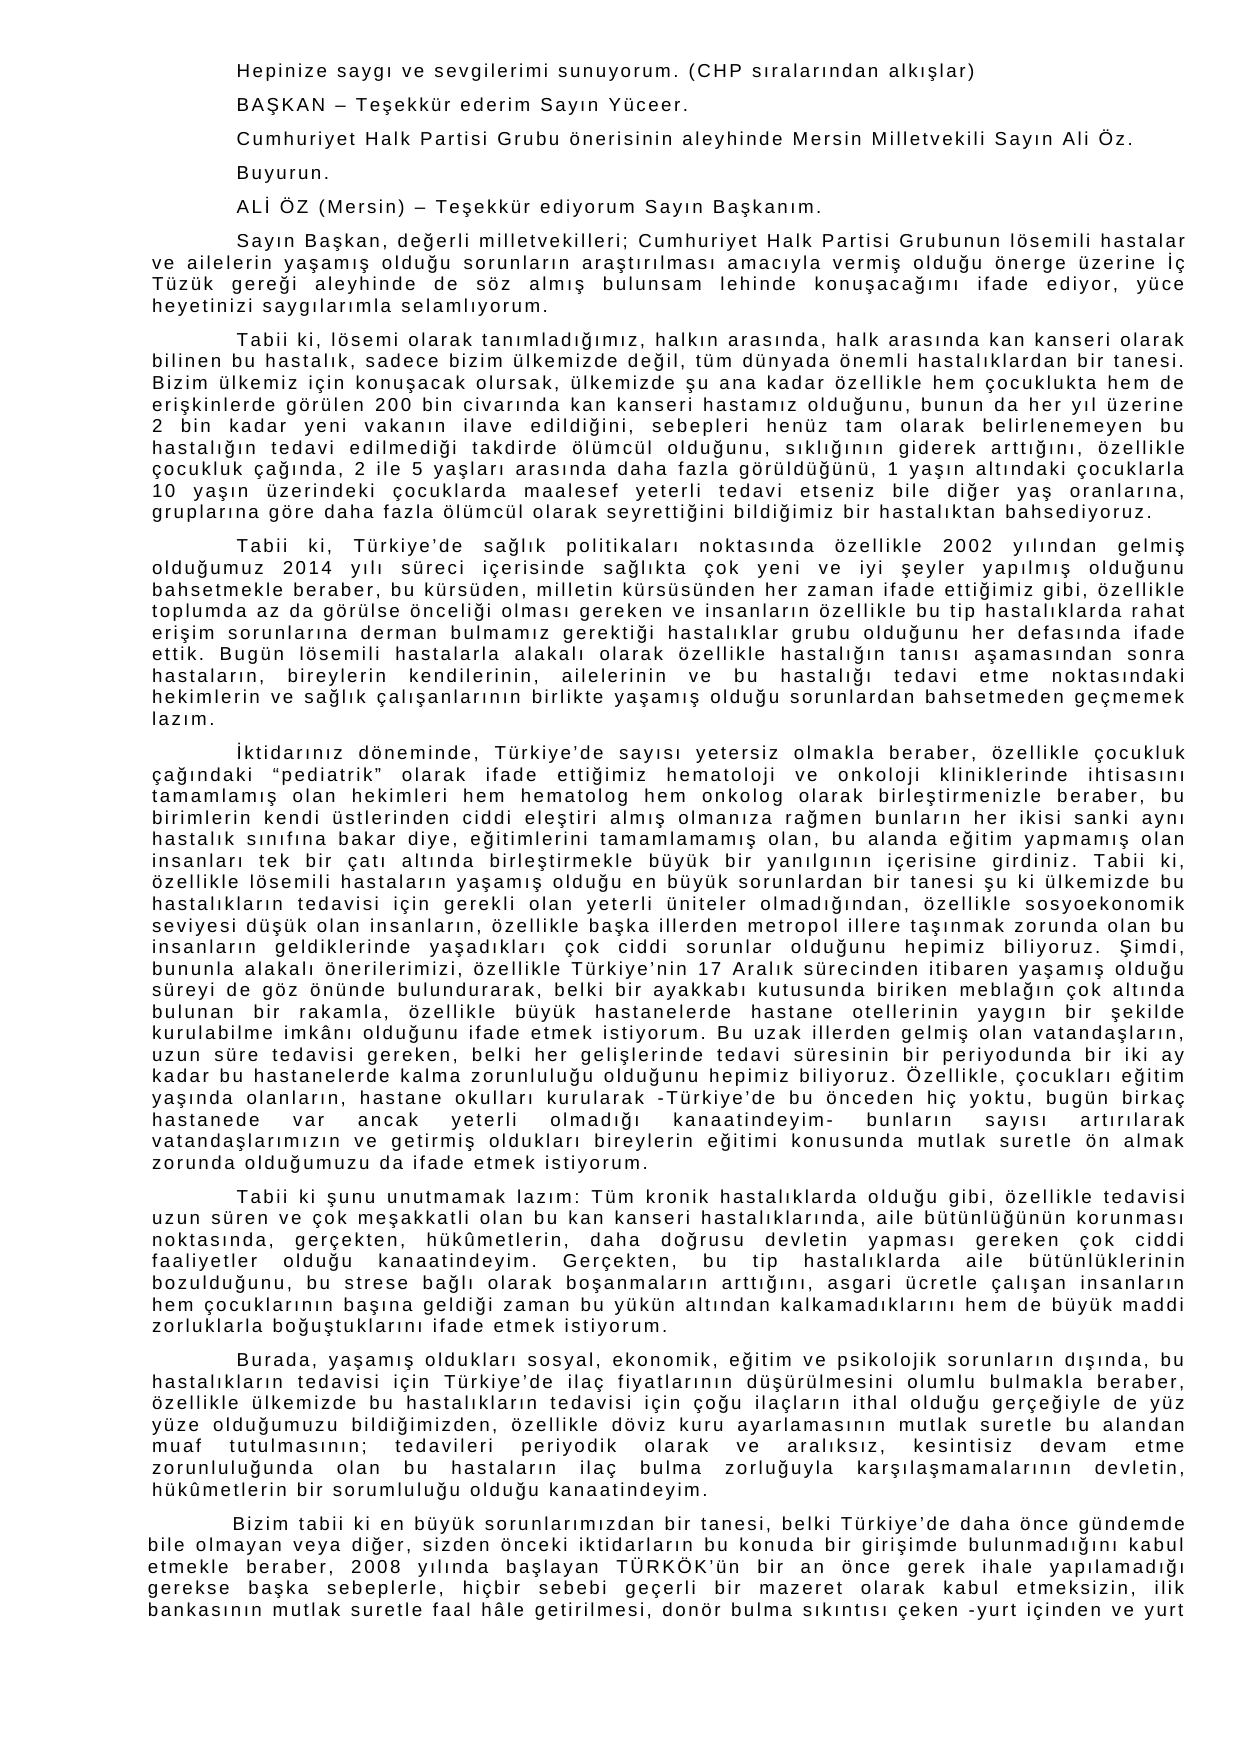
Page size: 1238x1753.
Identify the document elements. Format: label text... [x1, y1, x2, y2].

text BAŞKAN – Teşekkür ederim Sayın Yüceer. [152, 94, 1186, 115]
text İktidarınız döneminde, Türkiye’de sayısı yetersiz olmakla beraber, özellikle çocukluk çağındaki “pediatrik” olarak ifade ettiğimiz hematoloji ve onkoloji kliniklerinde ihtisasını tamamlamış olan hekimleri hem hematolog hem onkolog olarak birleştirmenizle beraber, bu birimlerin kendi üstlerinden ciddi eleştiri almış olmanıza rağmen bunların her ikisi sanki aynı hastalık sınıfına bakar diye, eğitimlerini tamamlamamış olan, bu alanda eğitim yapmamış olan insanları tek bir çatı altında birleştirmekle büyük bir yanılgının içerisine girdiniz. Tabii ki, özellikle lösemili hastaların yaşamış olduğu en büyük sorunlardan bir tanesi şu ki ülkemizde bu hastalıkların tedavisi için gerekli olan yeterli üniteler olmadığından, özellikle sosyoekonomik seviyesi düşük olan insanların, özellikle başka illerden metropol illere taşınmak zorunda olan bu insanların geldiklerinde yaşadıkları çok ciddi sorunlar olduğunu hepimiz biliyoruz. Şimdi, bununla alakalı önerilerimizi, özellikle Türkiye’nin 17 Aralık sürecinden itibaren yaşamış olduğu süreyi de göz önünde bulundurarak, belki bir ayakkabı kutusunda biriken meblağın çok altında bulunan bir rakamla, özellikle büyük hastanelerde hastane otellerinin yaygın bir şekilde kurulabilme imkânı olduğunu ifade etmek istiyorum. Bu uzak illerden gelmiş olan vatandaşların, uzun süre tedavisi gereken, belki her gelişlerinde tedavi süresinin bir periyodunda bir iki ay kadar bu hastanelerde kalma zorunluluğu olduğunu hepimiz biliyoruz. Özellikle, çocukları eğitim yaşında olanların, hastane okulları kurularak -Türkiye’de bu önceden hiç yoktu, bugün birkaç hastanede var ancak yeterli olmadığı kanaatindeyim- bunların sayısı artırılarak vatandaşlarımızın ve getirmiş oldukları bireylerin eğitimi konusunda mutlak suretle ön almak zorunda olduğumuzu da ifade etmek istiyorum. [152, 742, 1186, 1173]
text Burada, yaşamış oldukları sosyal, ekonomik, eğitim ve psikolojik sorunların dışında, bu hastalıkların tedavisi için Türkiye’de ilaç fiyatlarının düşürülmesini olumlu bulmakla beraber, özellikle ülkemizde bu hastalıkların tedavisi için çoğu ilaçların ithal olduğu gerçeğiyle de yüz yüze olduğumuzu bildiğimizden, özellikle döviz kuru ayarlamasının mutlak suretle bu alandan muaf tutulmasının; tedavileri periyodik olarak ve aralıksız, kesintisiz devam etme zorunluluğunda olan bu hastaların ilaç bulma zorluğuyla karşılaşmamalarının devletin, hükûmetlerin bir sorumluluğu olduğu kanaatindeyim. [152, 1349, 1186, 1500]
text ALİ ÖZ (Mersin) – Teşekkür ediyorum Sayın Başkanım. [152, 196, 1186, 217]
text Tabii ki, Türkiye’de sağlık politikaları noktasında özellikle 2002 yılından gelmiş olduğumuz 2014 yılı süreci içerisinde sağlıkta çok yeni ve iyi şeyler yapılmış olduğunu bahsetmekle beraber, bu kürsüden, milletin kürsüsünden her zaman ifade ettiğimiz gibi, özellikle toplumda az da görülse önceliği olması gereken ve insanların özellikle bu tip hastalıklarda rahat erişim sorunlarına derman bulmamız gerektiği hastalıklar grubu olduğunu her defasında ifade ettik. Bugün lösemili hastalarla alakalı olarak özellikle hastalığın tanısı aşamasından sonra hastaların, bireylerin kendilerinin, ailelerinin ve bu hastalığı tedavi etme noktasındaki hekimlerin ve sağlık çalışanlarının birlikte yaşamış olduğu sorunlardan bahsetmeden geçmemek lazım. [152, 535, 1186, 729]
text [148, 1512, 1186, 1620]
text Cumhuriyet Halk Partisi Grubu önerisinin aleyhinde Mersin Milletvekili Sayın Ali Öz. [152, 128, 1186, 149]
text Hepinize saygı ve sevgilerimi sunuyorum. (CHP sıralarından alkışlar) [152, 60, 1186, 81]
text Tabii ki şunu unutmamak lazım: Tüm kronik hastalıklarda olduğu gibi, özellikle tedavisi uzun süren ve çok meşakkatli olan bu kan kanseri hastalıklarında, aile bütünlüğünün korunması noktasında, gerçekten, hükûmetlerin, daha doğrusu devletin yapması gereken çok ciddi faaliyetler olduğu kanaatindeyim. Gerçekten, bu tip hastalıklarda aile bütünlüklerinin bozulduğunu, bu strese bağlı olarak boşanmaların arttığını, asgari ücretle çalışan insanların hem çocuklarının başına geldiği zaman bu yükün altından kalkamadıklarını hem de büyük maddi zorluklarla boğuştuklarını ifade etmek istiyorum. [152, 1186, 1186, 1337]
text Sayın Başkan, değerli milletvekilleri; Cumhuriyet Halk Partisi Grubunun lösemili hastalar ve ailelerin yaşamış olduğu sorunların araştırılması amacıyla vermiş olduğu önerge üzerine İç Tüzük gereği aleyhinde de söz almış bulunsam lehinde konuşacağımı ifade ediyor, yüce heyetinizi saygılarımla selamlıyorum. [152, 230, 1186, 316]
text Tabii ki, lösemi olarak tanımladığımız, halkın arasında, halk arasında kan kanseri olarak bilinen bu hastalık, sadece bizim ülkemizde değil, tüm dünyada önemli hastalıklardan bir tanesi. Bizim ülkemiz için konuşacak olursak, ülkemizde şu ana kadar özellikle hem çocuklukta hem de erişkinlerde görülen 200 bin civarında kan kanseri hastamız olduğunu, bunun da her yıl üzerine 2 bin kadar yeni vakanın ilave edildiğini, sebepleri henüz tam olarak belirlenemeyen bu hastalığın tedavi edilmediği takdirde ölümcül olduğunu, sıklığının giderek arttığını, özellikle çocukluk çağında, 2 ile 5 yaşları arasında daha fazla görüldüğünü, 1 yaşın altındaki çocuklarla 10 yaşın üzerindeki çocuklarda maalesef yeterli tedavi etseniz bile diğer yaş oranlarına, gruplarına göre daha fazla ölümcül olarak seyrettiğini bildiğimiz bir hastalıktan bahsediyoruz. [152, 329, 1186, 523]
text Buyurun. [152, 162, 1186, 183]
